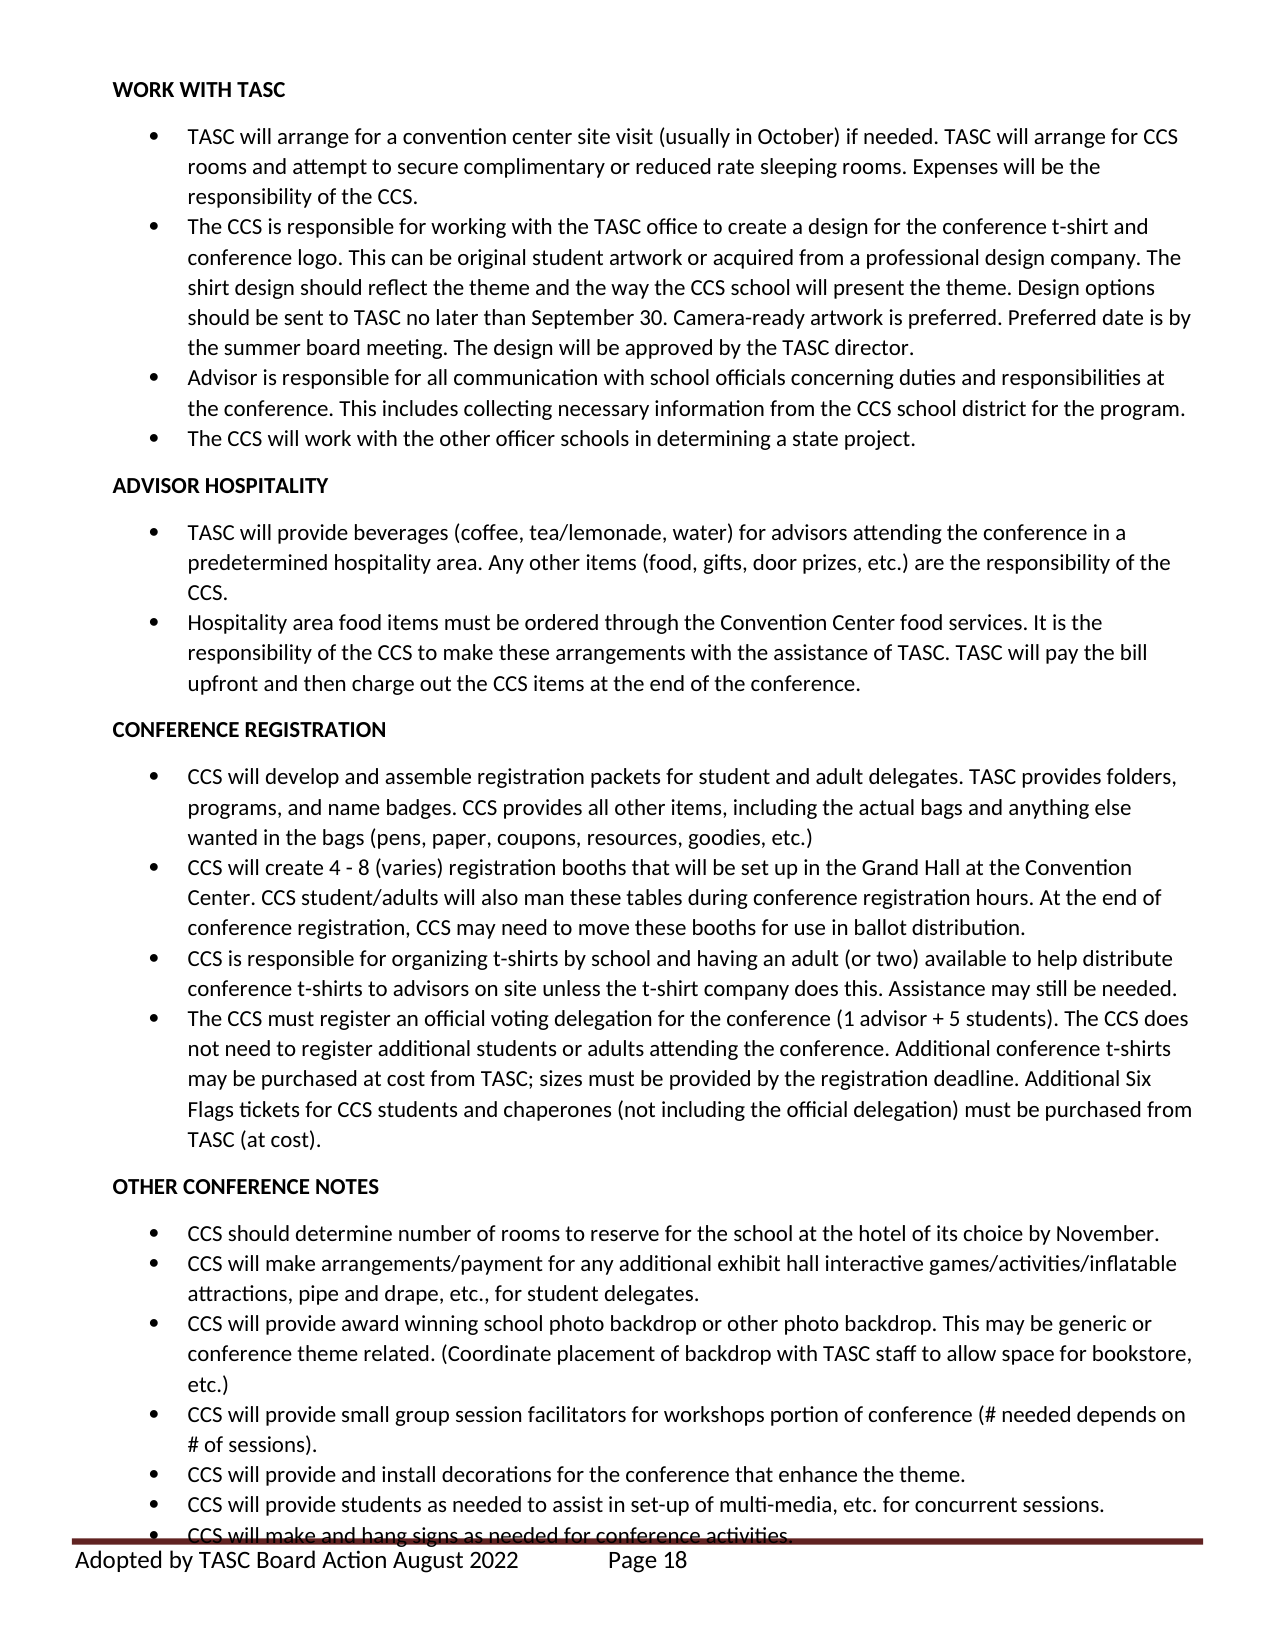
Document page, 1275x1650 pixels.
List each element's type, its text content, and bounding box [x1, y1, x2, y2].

list CCS is responsible for organizing t-shirts by school and having an adult (or two) available to help distribute conference t-shirts to advisors on site unless the t-shirt company does this. Assistance may still be needed. [150, 944, 1200, 1002]
list CCS will make arrangements/payment for any additional exhibit hall interactive games/activities/inflatable attractions, pipe and drape, etc., for student delegates. [150, 1249, 1200, 1307]
list The CCS must register an official voting delegation for the conference (1 advisor + 5 students). The CCS does not need to register additional students or adults attending the conference. Additional conference t-shirts may be purchased at cost from TASC; sizes must be provided by the registration deadline. Additional Six Flags tickets for CCS students and chaperones (not including the official delegation) must be purchased from TASC (at cost). [150, 1004, 1200, 1153]
list CCS should determine number of rooms to reserve for the school at the hotel of its choice by November. [150, 1219, 1200, 1247]
text CONFERENCE REGISTRATION [112, 716, 1200, 744]
list TASC will arrange for a convention center site visit (usually in October) if needed. TASC will arrange for CCS rooms and attempt to secure complimentary or reduced rate sleeping rooms. Expenses will be the responsibility of the CCS. [150, 122, 1200, 210]
list CCS will provide and install decorations for the conference that enhance the theme. [150, 1460, 1200, 1488]
list CCS will develop and assemble registration packets for student and adult delegates. TASC provides folders, programs, and name badges. CCS provides all other items, including the actual bags and anything else wanted in the bags (pens, paper, coupons, resources, goodies, etc.) [150, 762, 1200, 851]
list Advisor is responsible for all communication with school officials concerning duties and responsibilities at the conference. This includes collecting necessary information from the CCS school district for the program. [150, 363, 1200, 422]
list The CCS will work with the other officer schools in determining a state project. [150, 424, 1200, 452]
text OTHER CONFERENCE NOTES [112, 1172, 1200, 1200]
list TASC will provide beverages (coffee, tea/lemonade, water) for advisors attending the conference in a predetermined hospitality area. Any other items (food, gifts, door prizes, etc.) are the responsibility of the CCS. [150, 518, 1200, 606]
list CCS will create 4 - 8 (varies) registration booths that will be set up in the Grand Hall at the Convention Center. CCS student/adults will also man these tables during conference registration hours. At the end of conference registration, CCS may need to move these booths for use in ballot distribution. [150, 853, 1200, 942]
list The CCS is responsible for working with the TASC office to create a design for the conference t-shirt and conference logo. This can be original student artwork or acquired from a professional design company. The shirt design should reflect the theme and the way the CCS school will present the theme. Design options should be sent to TASC no later than September 30. Camera-ready artwork is preferred. Preferred date is by the summer board meeting. The design will be approved by the TASC director. [150, 212, 1200, 361]
text ADVISOR HOSPITALITY [112, 471, 1200, 499]
list CCS will provide small group session facilitators for workshops portion of conference (# needed depends on # of sessions). [150, 1400, 1200, 1458]
text WORK WITH TASC [112, 75, 1200, 103]
list Hospitality area food items must be ordered through the Convention Center food services. It is the responsibility of the CCS to make these arrangements with the assistance of TASC. TASC will pay the bill upfront and then charge out the CCS items at the end of the conference. [150, 608, 1200, 697]
list CCS will provide award winning school photo backdrop or other photo backdrop. This may be generic or conference theme related. (Coordinate placement of backdrop with TASC staff to allow space for bookstore, etc.) [150, 1309, 1200, 1398]
list CCS will make and hang signs as needed for conference activities. [150, 1521, 1200, 1549]
list CCS will provide students as needed to assist in set-up of multi-media, etc. for concurrent sessions. [150, 1491, 1200, 1519]
